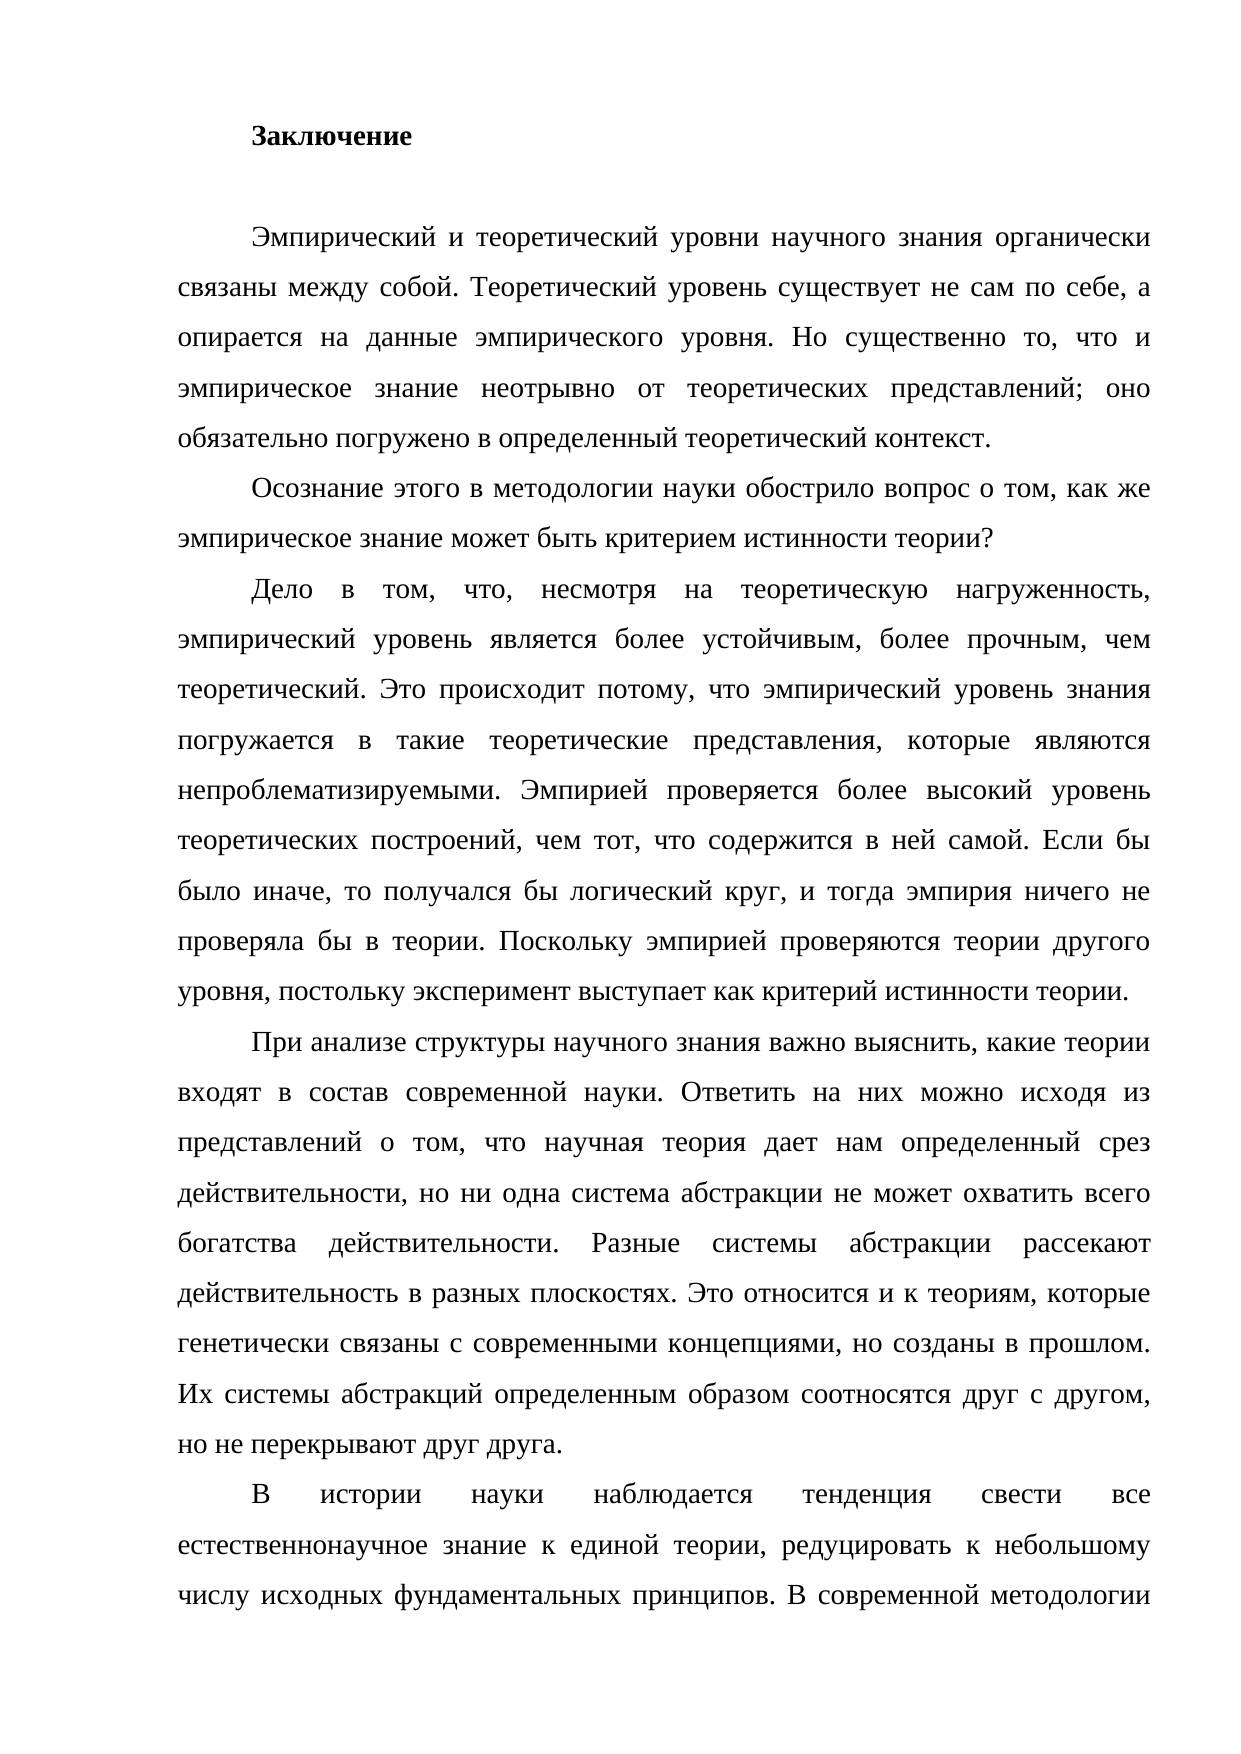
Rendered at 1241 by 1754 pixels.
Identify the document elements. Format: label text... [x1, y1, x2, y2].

text При анализе структуры научного знания важно выяснить, какие теории входят в состав современной науки. Ответить на них можно исходя из представлений о том, что научная теория дает нам определенный срез действительности, но ни одна система абстракции не может охватить всего богатства действительности. Разные системы абстракции рассекают действительность в разных плоскостях. Это относится и к теориям, которые генетически связаны с современными концепциями, но созданы в прошлом. Их системы абстракций определенным образом соотносятся друг с другом, но не перекрывают друг друга. [177, 1024, 1152, 1460]
text Осознание этого в методологии науки обострило вопрос о том, как же эмпирическое знание может быть критерием истинности теории? [177, 470, 1152, 554]
text Заключение [177, 118, 1152, 152]
text Дело в том, что, несмотря на теоретическую нагруженность, эмпирический уровень является более устойчивым, более прочным, чем теоретический. Это происходит потому, что эмпирический уровень знания погружается в такие теоретические представления, которые являются непроблематизируемыми. Эмпирией проверяется более высокий уровень теоретических построений, чем тот, что содержится в ней самой. Если бы было иначе, то получался бы логический круг, и тогда эмпирия ничего не проверяла бы в теории. Поскольку эмпирией проверяются теории другого уровня, постольку эксперимент выступает как критерий истинности теории. [177, 571, 1152, 1007]
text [177, 1477, 1152, 1611]
text Эмпирический и теоретический уровни научного знания органически связаны между собой. Теоретический уровень существует не сам по себе, а опирается на данные эмпирического уровня. Но существенно то, что и эмпирическое знание неотрывно от теоретических представлений; оно обязательно погружено в определенный теоретический контекст. [177, 219, 1152, 453]
